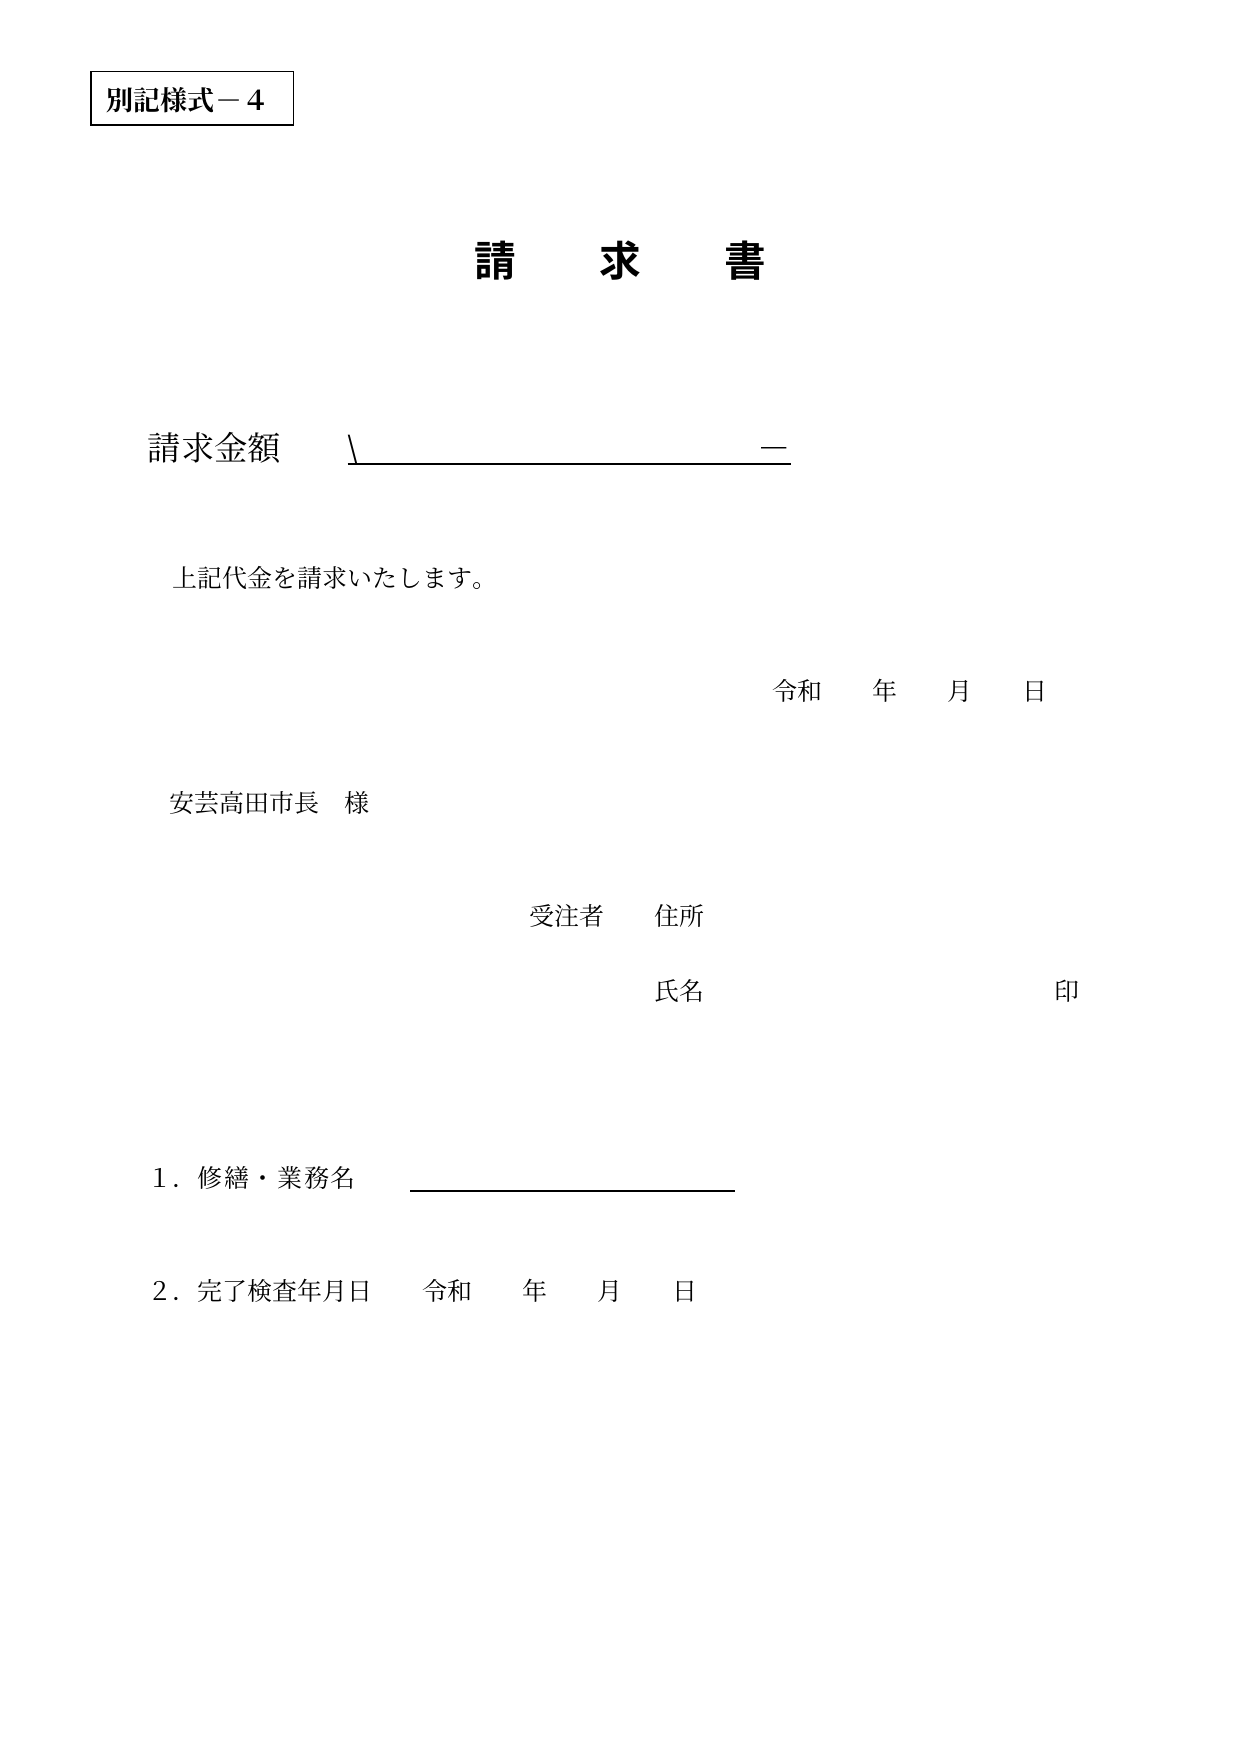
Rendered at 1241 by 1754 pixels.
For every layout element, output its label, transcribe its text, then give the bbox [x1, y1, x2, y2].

text 請 求 書 [148, 221, 1092, 296]
text 請求金額 \ － [148, 408, 1092, 483]
text 受注者 住所 [454, 896, 1092, 933]
text 安芸高田市長 様 [169, 783, 1092, 821]
text ２．完了検査年月日 令和 年 月 日 [148, 1271, 1092, 1308]
text 令和 年 月 日 [148, 671, 1092, 708]
text 上記代金を請求いたします。 [148, 558, 1092, 596]
text 氏名 印 [454, 971, 1092, 1008]
text １．修繕・業務名 [148, 1158, 1092, 1196]
